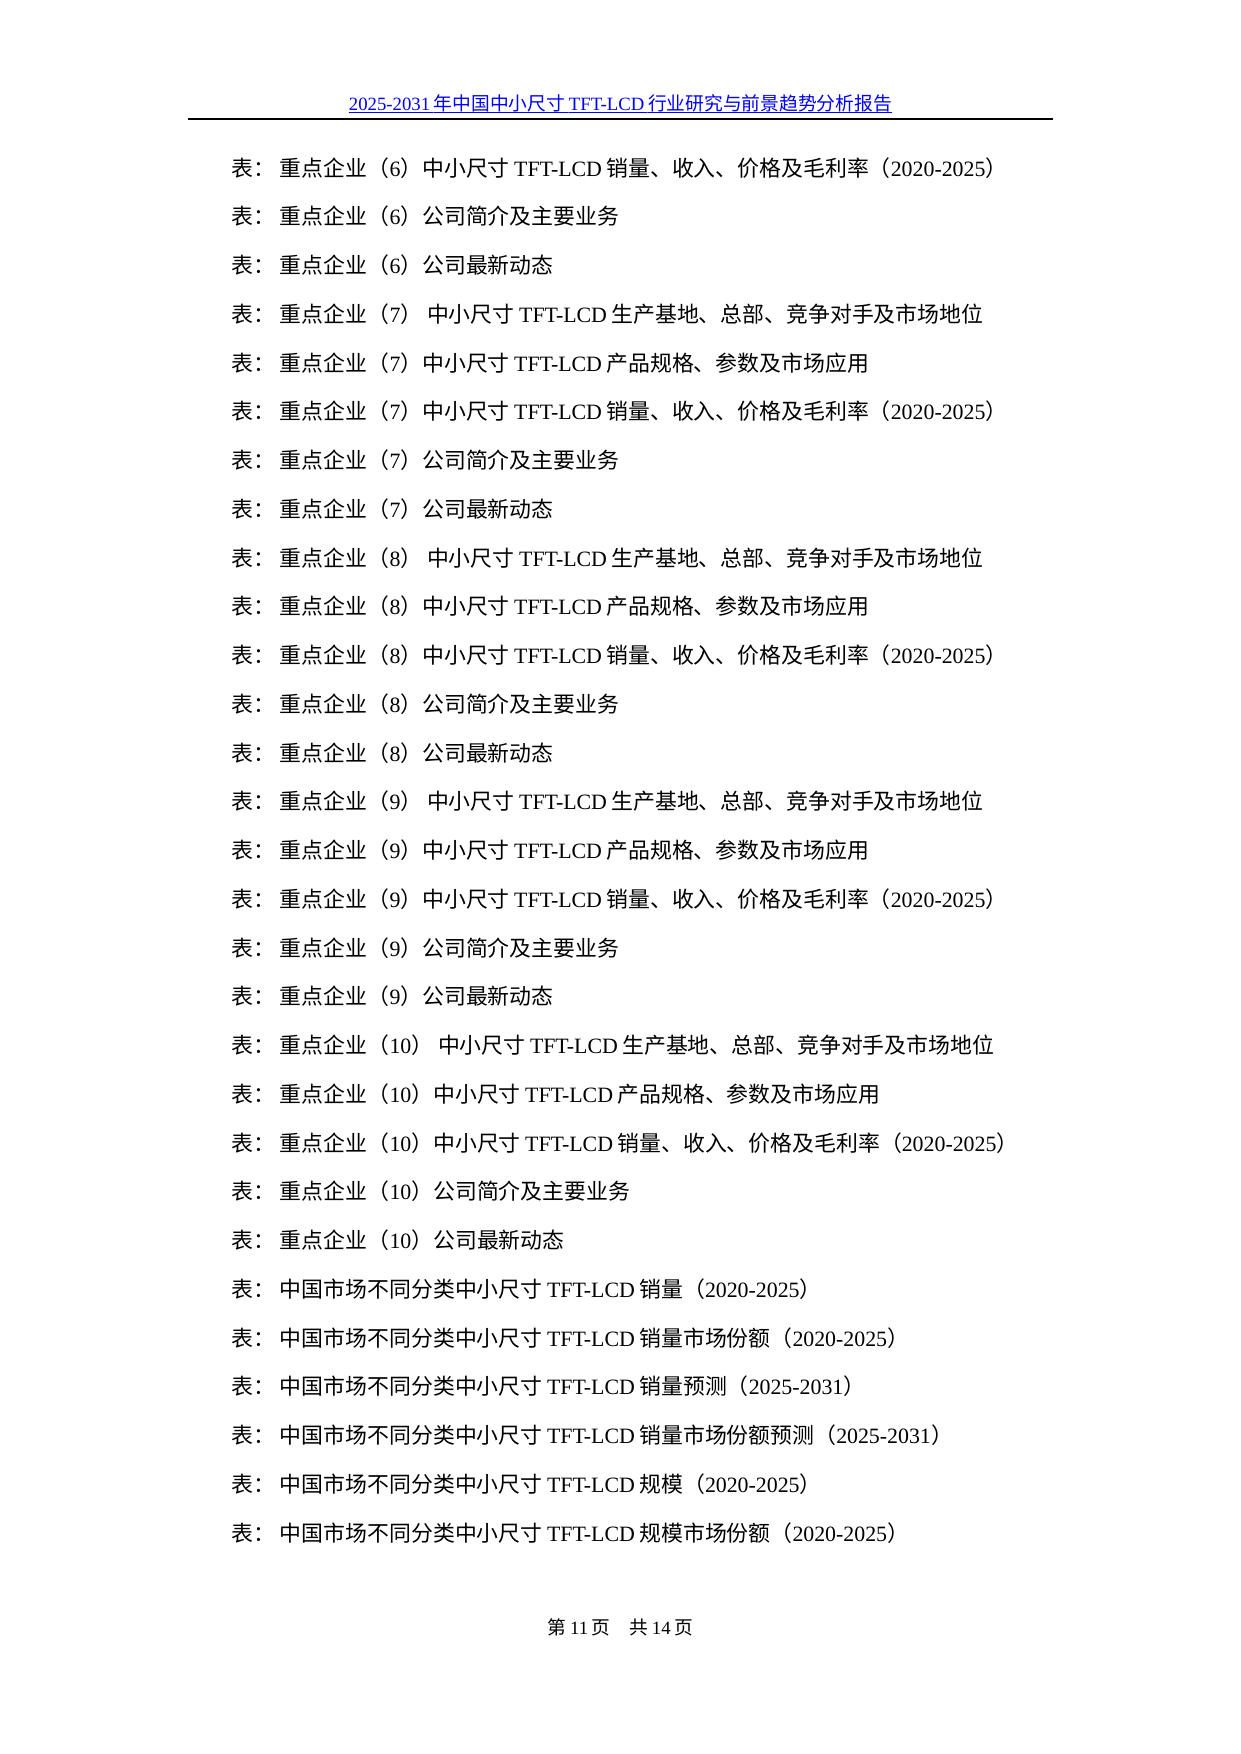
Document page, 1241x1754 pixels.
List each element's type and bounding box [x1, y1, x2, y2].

text [187, 150, 1053, 1548]
